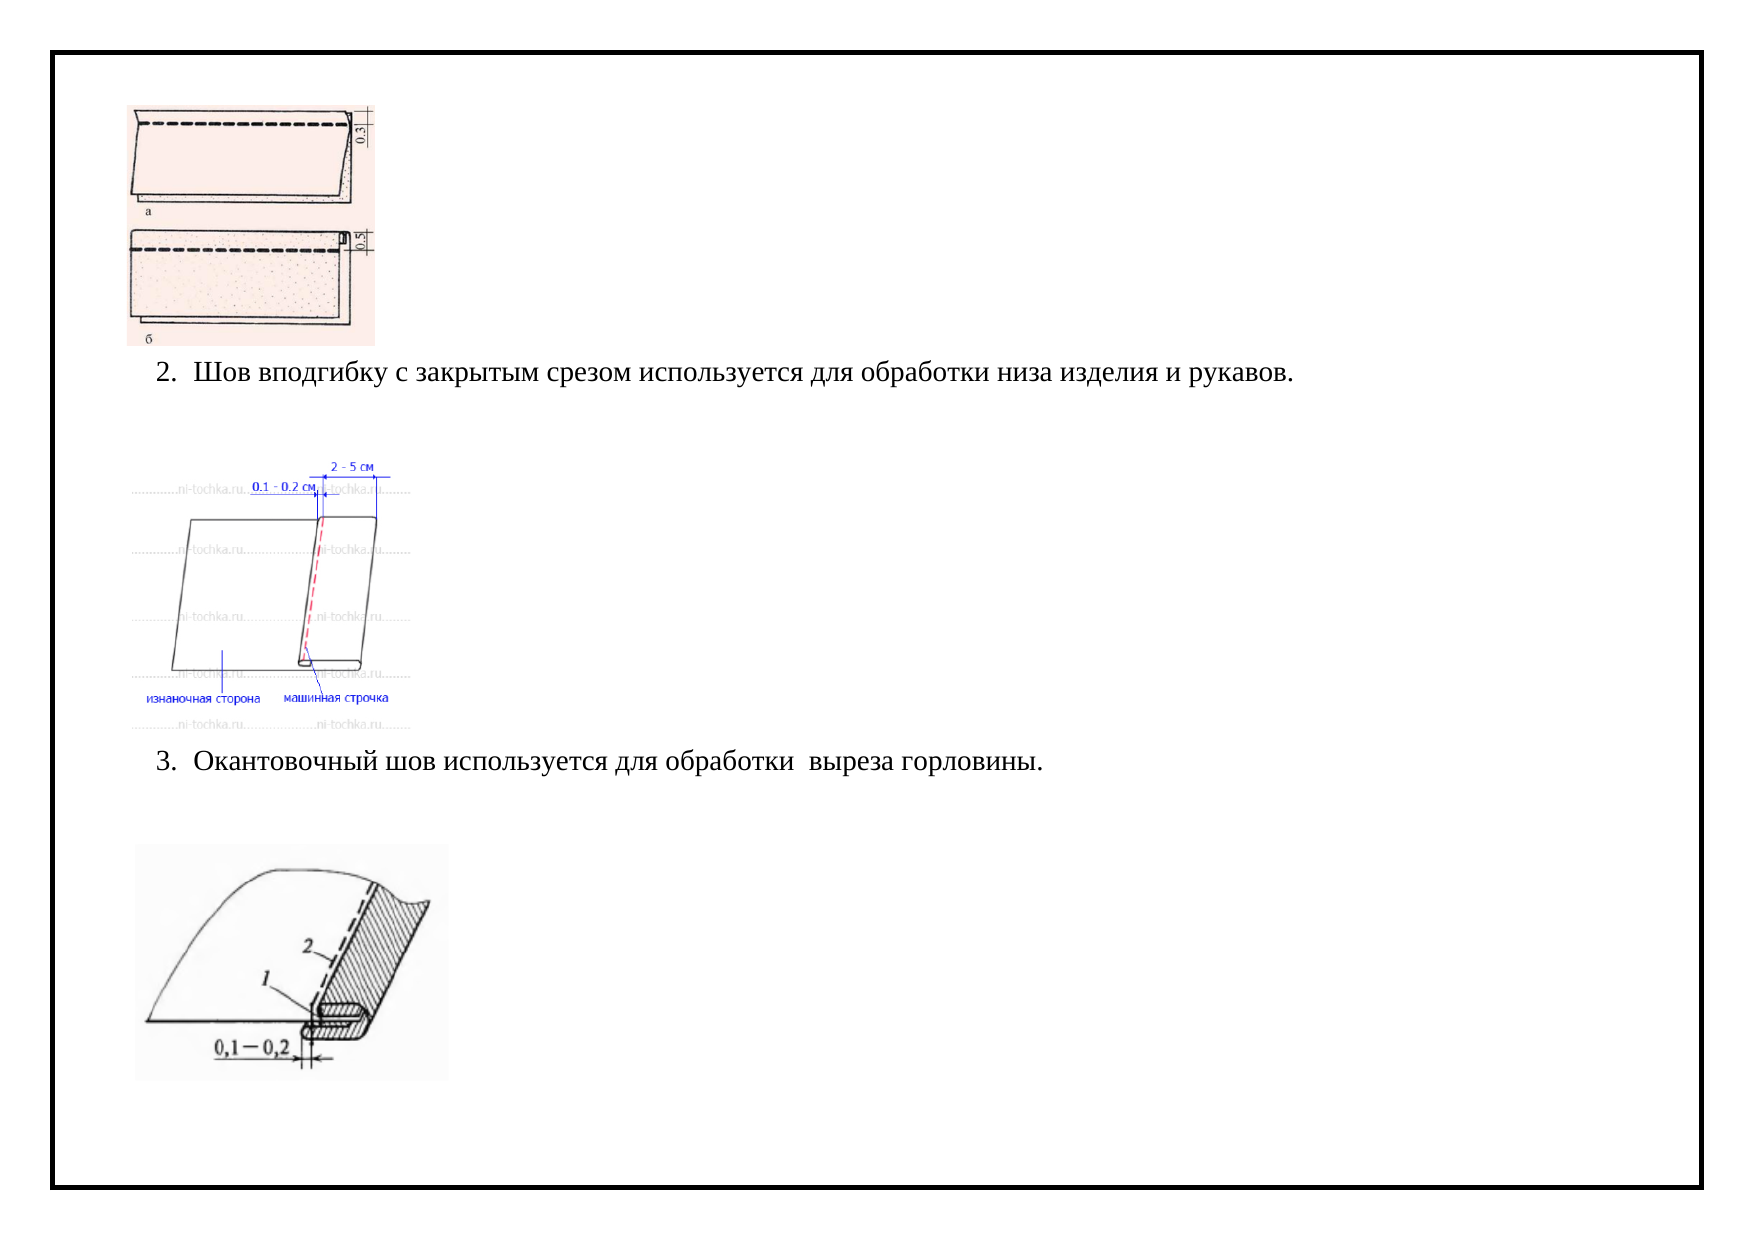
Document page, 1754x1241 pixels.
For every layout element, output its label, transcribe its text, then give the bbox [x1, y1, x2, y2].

list Окантовочный шов используется для обработки выреза горловины. [156, 743, 1636, 777]
list Шов вподгибку с закрытым срезом используется для обработки низа изделия и рукавов. [156, 354, 1636, 388]
picture [118, 421, 423, 744]
picture [118, 810, 464, 1096]
picture [118, 88, 383, 354]
